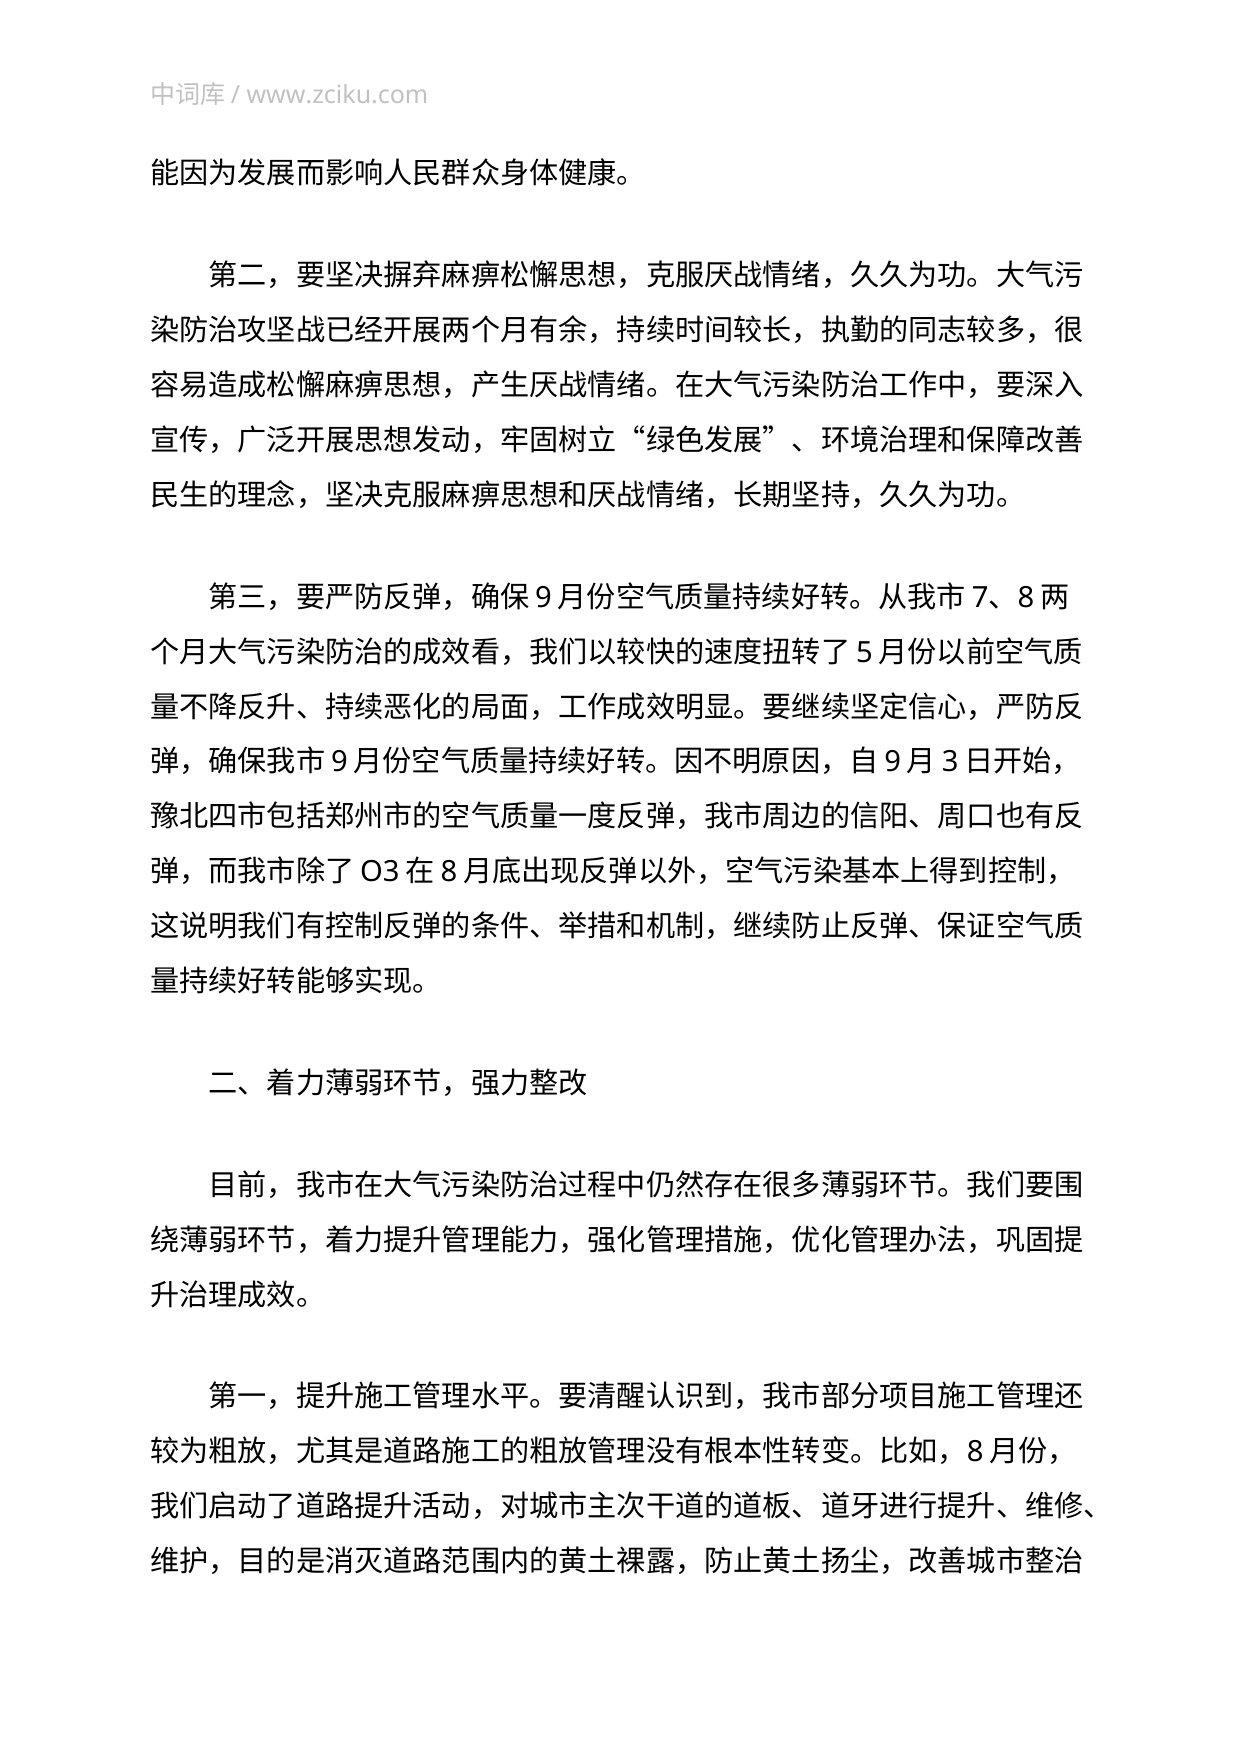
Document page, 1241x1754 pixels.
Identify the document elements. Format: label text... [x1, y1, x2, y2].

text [150, 1373, 1090, 1580]
text 二、着力薄弱环节，强力整改 [150, 1059, 1090, 1102]
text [150, 150, 1090, 192]
text 目前，我市在大气污染防治过程中仍然存在很多薄弱环节。我们要围绕薄弱环节，着力提升管理能力，强化管理措施，优化管理办法，巩固提升治理成效。 [150, 1161, 1090, 1313]
text 第三，要严防反弹，确保9月份空气质量持续好转。从我市7、8两个月大气污染防治的成效看，我们以较快的速度扭转了5月份以前空气质量不降反升、持续恶化的局面，工作成效明显。要继续坚定信心，严防反弹，确保我市9月份空气质量持续好转。因不明原因，自9月3日开始，豫北四市包括郑州市的空气质量一度反弹，我市周边的信阳、周口也有反弹，而我市除了O3在8月底出现反弹以外，空气污染基本上得到控制，这说明我们有控制反弹的条件、举措和机制，继续防止反弹、保证空气质量持续好转能够实现。 [150, 573, 1090, 1000]
text 第二，要坚决摒弃麻痹松懈思想，克服厌战情绪，久久为功。大气污染防治攻坚战已经开展两个月有余，持续时间较长，执勤的同志较多，很容易造成松懈麻痹思想，产生厌战情绪。在大气污染防治工作中，要深入宣传，广泛开展思想发动，牢固树立“绿色发展”、环境治理和保障改善民生的理念，坚决克服麻痹思想和厌战情绪，长期坚持，久久为功。 [150, 252, 1090, 514]
